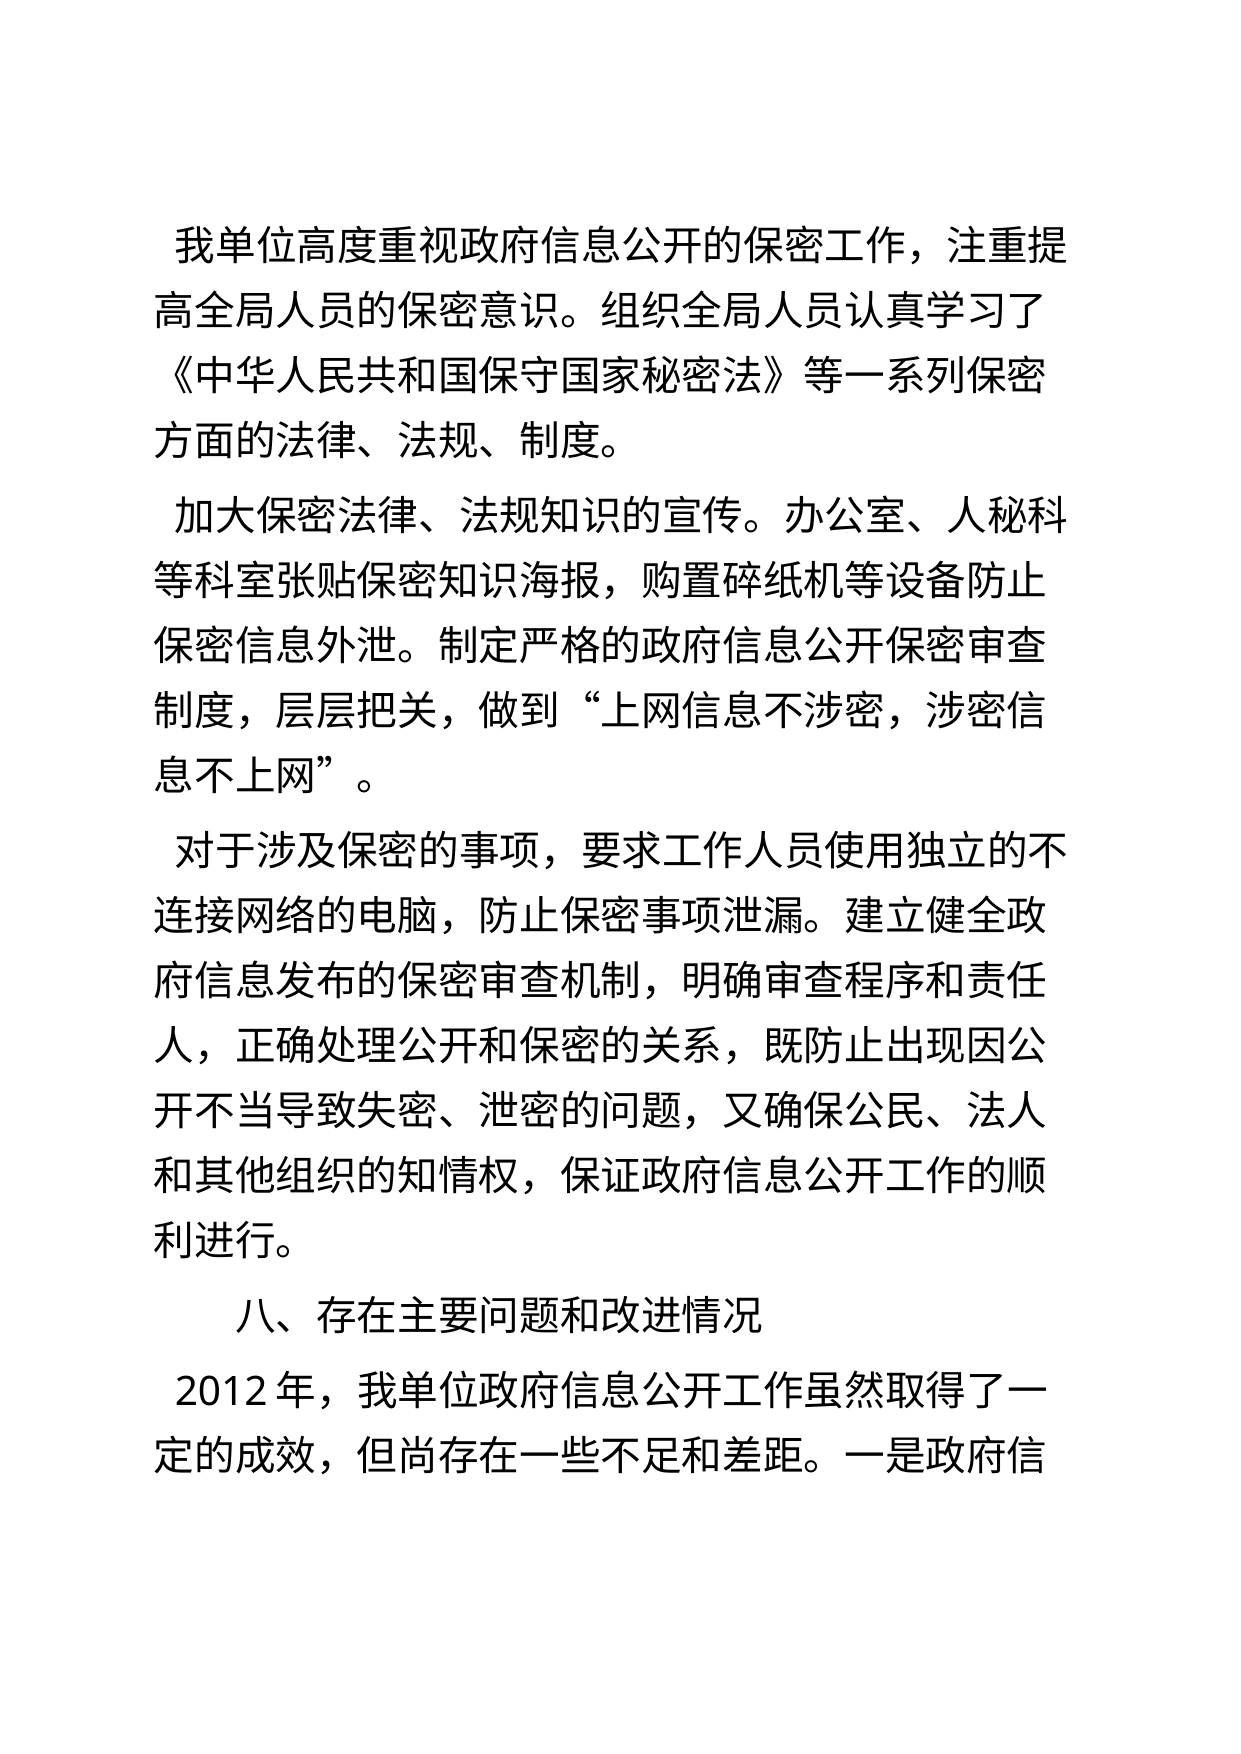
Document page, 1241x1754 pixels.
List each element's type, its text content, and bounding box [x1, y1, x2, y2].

text 加大保密法律、法规知识的宣传。办公室、人秘科等科室张贴保密知识海报，购置碎纸机等设备防止保密信息外泄。制定严格的政府信息公开保密审查制度，层层把关，做到“上网信息不涉密，涉密信息不上网”。 [153, 481, 1087, 806]
text 对于涉及保密的事项，要求工作人员使用独立的不连接网络的电脑，防止保密事项泄漏。建立健全政府信息发布的保密审查机制，明确审查程序和责任人，正确处理公开和保密的关系，既防止出现因公开不当导致失密、泄密的问题，又确保公民、法人和其他组织的知情权，保证政府信息公开工作的顺利进行。 [153, 815, 1087, 1270]
text 八、存在主要问题和改进情况 [153, 1280, 1087, 1345]
text 我单位高度重视政府信息公开的保密工作，注重提高全局人员的保密意识。组织全局人员认真学习了《中华人民共和国保守国家秘密法》等一系列保密方面的法律、法规、制度。 [153, 211, 1087, 471]
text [153, 1355, 1087, 1485]
